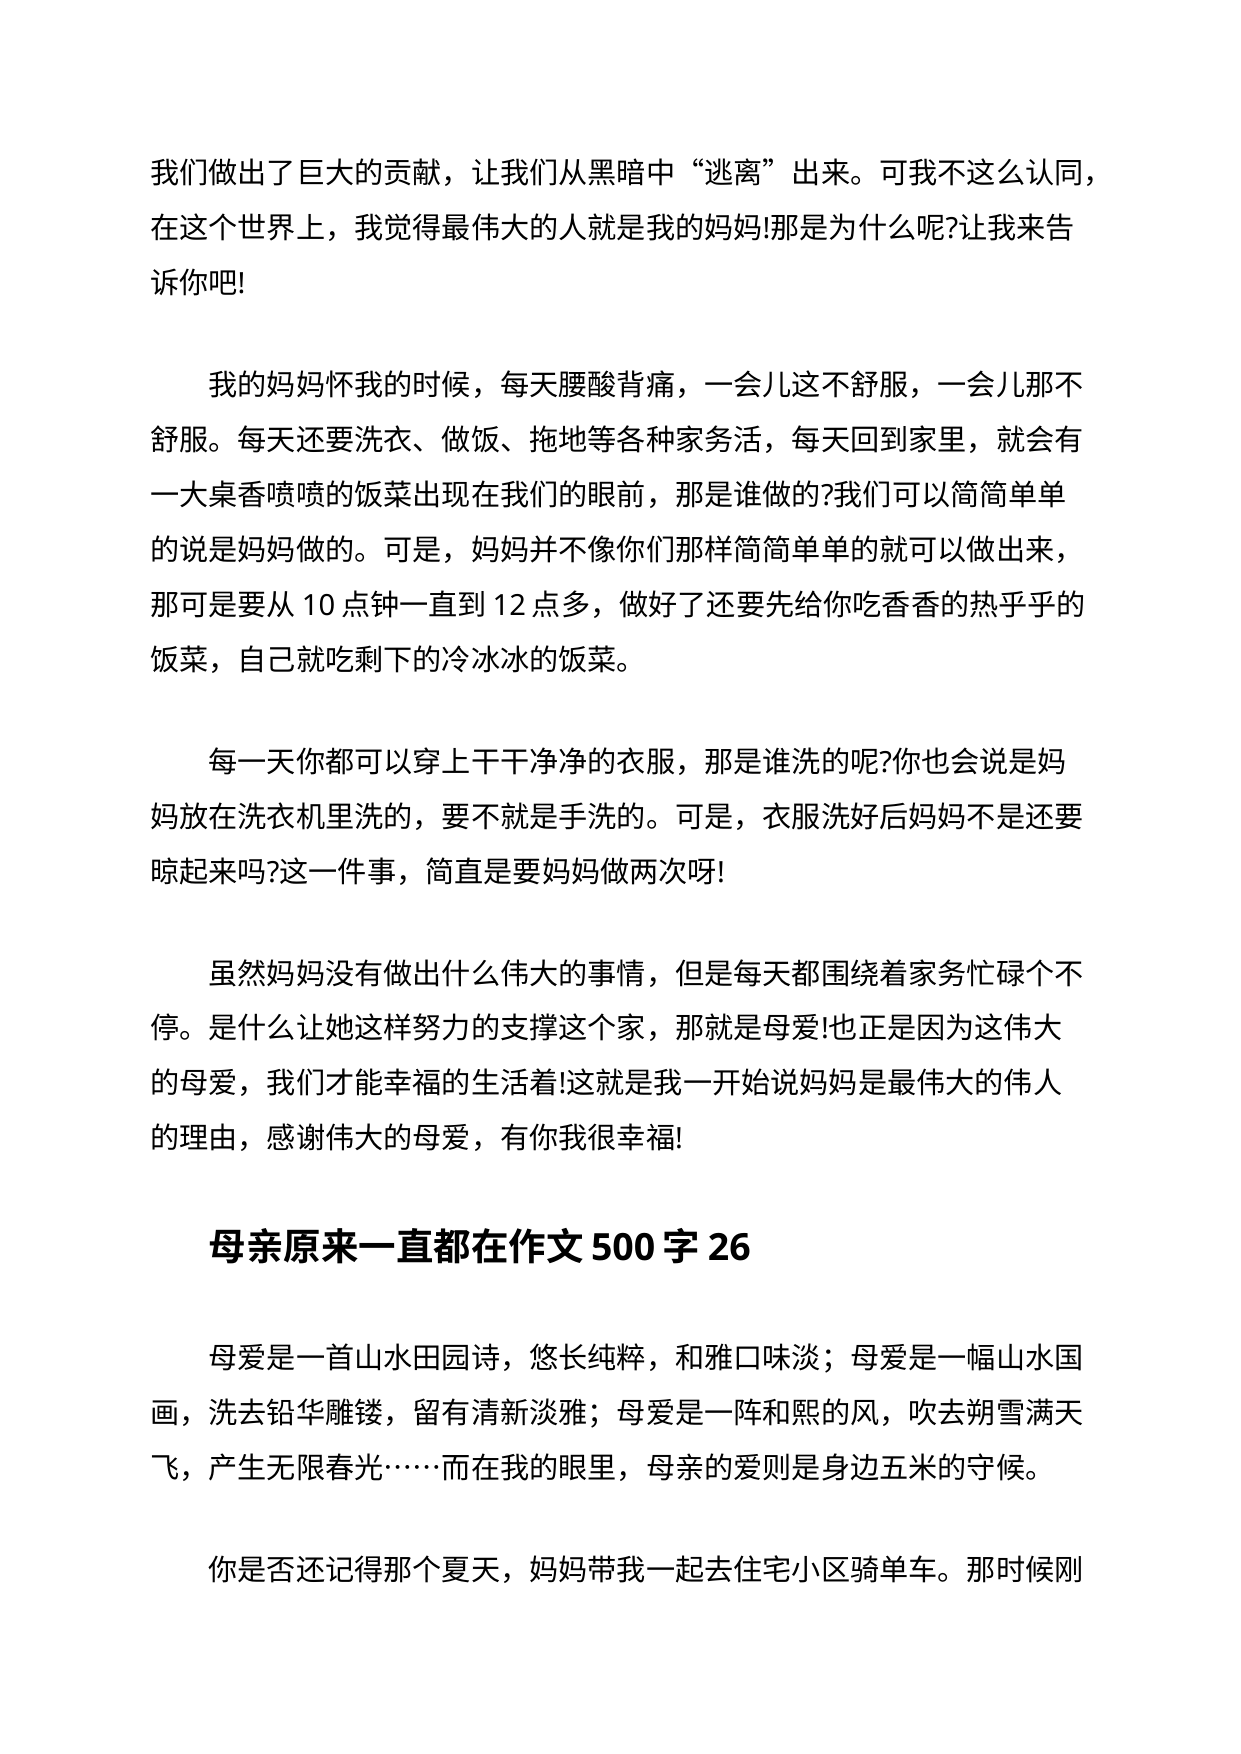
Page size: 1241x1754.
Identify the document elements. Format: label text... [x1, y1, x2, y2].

text 虽然妈妈没有做出什么伟大的事情，但是每天都围绕着家务忙碌个不停。是什么让她这样努力的支撑这个家，那就是母爱!也正是因为这伟大的母爱，我们才能幸福的生活着!这就是我一开始说妈妈是最伟大的伟人的理由，感谢伟大的母爱，有你我很幸福! [150, 950, 1090, 1157]
text 母爱是一首山水田园诗，悠长纯粹，和雅口味淡；母爱是一幅山水国画，洗去铅华雕镂，留有清新淡雅；母爱是一阵和熙的风，吹去朔雪满天飞，产生无限春光……而在我的眼里，母亲的爱则是身边五米的守候。 [150, 1335, 1090, 1487]
text 母亲原来一直都在作文500字26 [150, 1217, 1090, 1272]
text 我的妈妈怀我的时候，每天腰酸背痛，一会儿这不舒服，一会儿那不舒服。每天还要洗衣、做饭、拖地等各种家务活，每天回到家里，就会有一大桌香喷喷的饭菜出现在我们的眼前，那是谁做的?我们可以简简单单的说是妈妈做的。可是，妈妈并不像你们那样简简单单的就可以做出来，那可是要从10点钟一直到12点多，做好了还要先给你吃香香的热乎乎的饭菜，自己就吃剩下的冷冰冰的饭菜。 [150, 362, 1090, 679]
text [150, 1546, 1090, 1588]
text 每一天你都可以穿上干干净净的衣服，那是谁洗的呢?你也会说是妈妈放在洗衣机里洗的，要不就是手洗的。可是，衣服洗好后妈妈不是还要晾起来吗?这一件事，简直是要妈妈做两次呀! [150, 738, 1090, 891]
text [150, 150, 1090, 302]
